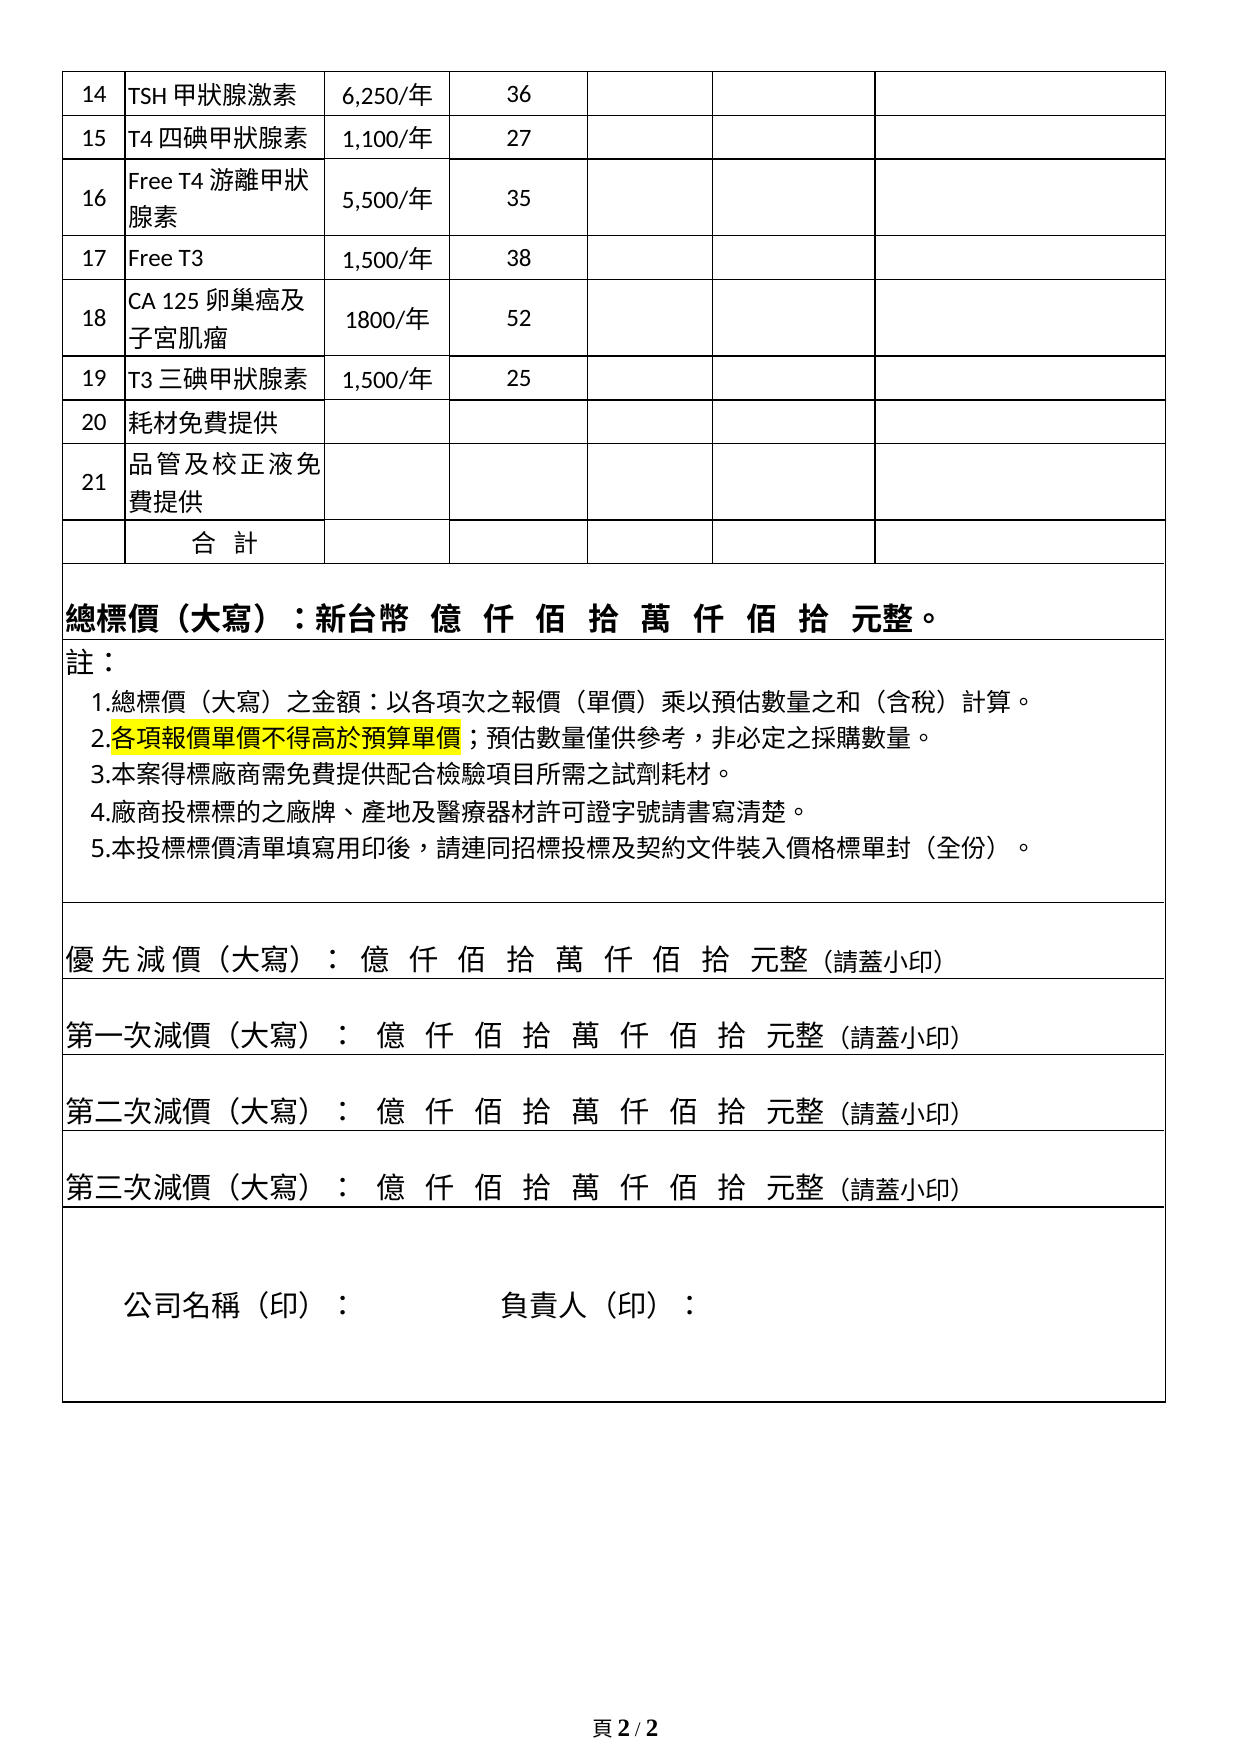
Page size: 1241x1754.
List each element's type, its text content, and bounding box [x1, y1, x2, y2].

table_cell [588, 280, 712, 355]
table_cell [588, 521, 712, 563]
table_cell [713, 72, 874, 114]
table_cell [588, 116, 712, 158]
table_cell 5,500/年 [325, 159, 449, 235]
table_cell 總標價（大寫）：新台幣 億 仟 佰 拾 萬 仟 佰 拾 元整。 [63, 563, 1165, 639]
table_cell T4 四碘甲狀腺素 [126, 116, 324, 158]
table_cell 18 [63, 280, 124, 355]
table_cell Free T3 [126, 236, 324, 278]
table_cell [713, 401, 874, 443]
table_cell 公司名稱（印）： 負責人（印）： [63, 1206, 1165, 1401]
table_cell 25 [450, 357, 587, 399]
table_cell 1,100/年 [325, 116, 449, 158]
table_cell [713, 357, 874, 399]
table_cell [876, 236, 1165, 278]
table_cell 19 [63, 357, 124, 399]
table_cell [876, 521, 1165, 563]
table_cell [588, 236, 712, 278]
table_cell [713, 444, 874, 519]
table_cell [713, 116, 874, 158]
table_cell [588, 357, 712, 399]
table_cell T3 三碘甲狀腺素 [126, 357, 324, 399]
table_cell [876, 116, 1165, 158]
table_cell 品管及校正液免費提供 [126, 444, 324, 519]
table_cell 耗材免費提供 [126, 401, 324, 443]
table_cell 17 [63, 236, 124, 278]
table_cell [588, 401, 712, 443]
table_cell CA 125 卵巢癌及子宮肌瘤 [126, 280, 324, 355]
table_cell [63, 521, 124, 563]
table_cell 1,500/年 [325, 356, 449, 399]
table_cell [876, 401, 1165, 443]
table_cell 1800/年 [325, 280, 449, 355]
table_cell [876, 357, 1165, 399]
table_cell [713, 160, 874, 235]
table_cell 20 [63, 401, 124, 443]
table_cell 14 [63, 72, 124, 114]
table_cell [325, 400, 449, 443]
table_cell 27 [450, 116, 587, 158]
table_cell 合 計 [126, 521, 324, 563]
table_cell [713, 280, 874, 355]
table_cell [450, 401, 587, 443]
table_cell [876, 72, 1165, 114]
table_cell 1,500/年 [325, 236, 449, 278]
table_cell [876, 160, 1165, 235]
table_cell [325, 520, 449, 563]
table_cell [876, 280, 1165, 355]
table_cell 註： 1.總標價（大寫）之金額：以各項次之報價（單價）乘以預估數量之和（含稅）計算。 2.各項報價單價不得高於預算單價；預估數量僅供參考，非必定之採購數量。 3.本案得標廠商需免費提供配合檢驗項目所需之試劑耗材。 4.廠商投標標的之廠牌、產地及醫療器材許可證字號請書寫清楚。 5.本投標標價清單填寫用印後，請連同招標投標及契約文件裝入價格標單封（全份）。 [63, 639, 1165, 902]
table_cell 52 [450, 280, 587, 355]
table_cell 21 [63, 444, 124, 519]
table_cell 38 [450, 236, 587, 278]
table_cell 36 [450, 72, 587, 114]
table_cell 第一次減價（大寫）： 億 仟 佰 拾 萬 仟 佰 拾 元整（請蓋小印） [63, 978, 1165, 1054]
table_cell Free T4 游離甲狀腺素 [126, 160, 324, 235]
table_cell [588, 444, 712, 519]
table_cell [588, 72, 712, 114]
table_cell 15 [63, 116, 124, 158]
table_cell 優 先 減 價（大寫）： 億 仟 佰 拾 萬 仟 佰 拾 元整（請蓋小印） [63, 902, 1165, 978]
table_cell [450, 521, 587, 563]
table_cell 35 [450, 160, 587, 235]
table_cell [450, 444, 587, 519]
table_cell [876, 444, 1165, 519]
table_cell [588, 160, 712, 235]
table_cell 16 [63, 160, 124, 235]
table_cell [325, 444, 449, 519]
table_cell 6,250/年 [325, 72, 449, 114]
table_cell [713, 236, 874, 278]
table_cell 第三次減價（大寫）： 億 仟 佰 拾 萬 仟 佰 拾 元整（請蓋小印） [63, 1130, 1165, 1206]
table_cell [713, 521, 874, 563]
table_cell 第二次減價（大寫）： 億 仟 佰 拾 萬 仟 佰 拾 元整（請蓋小印） [63, 1054, 1165, 1130]
table_cell TSH 甲狀腺激素 [126, 72, 324, 114]
